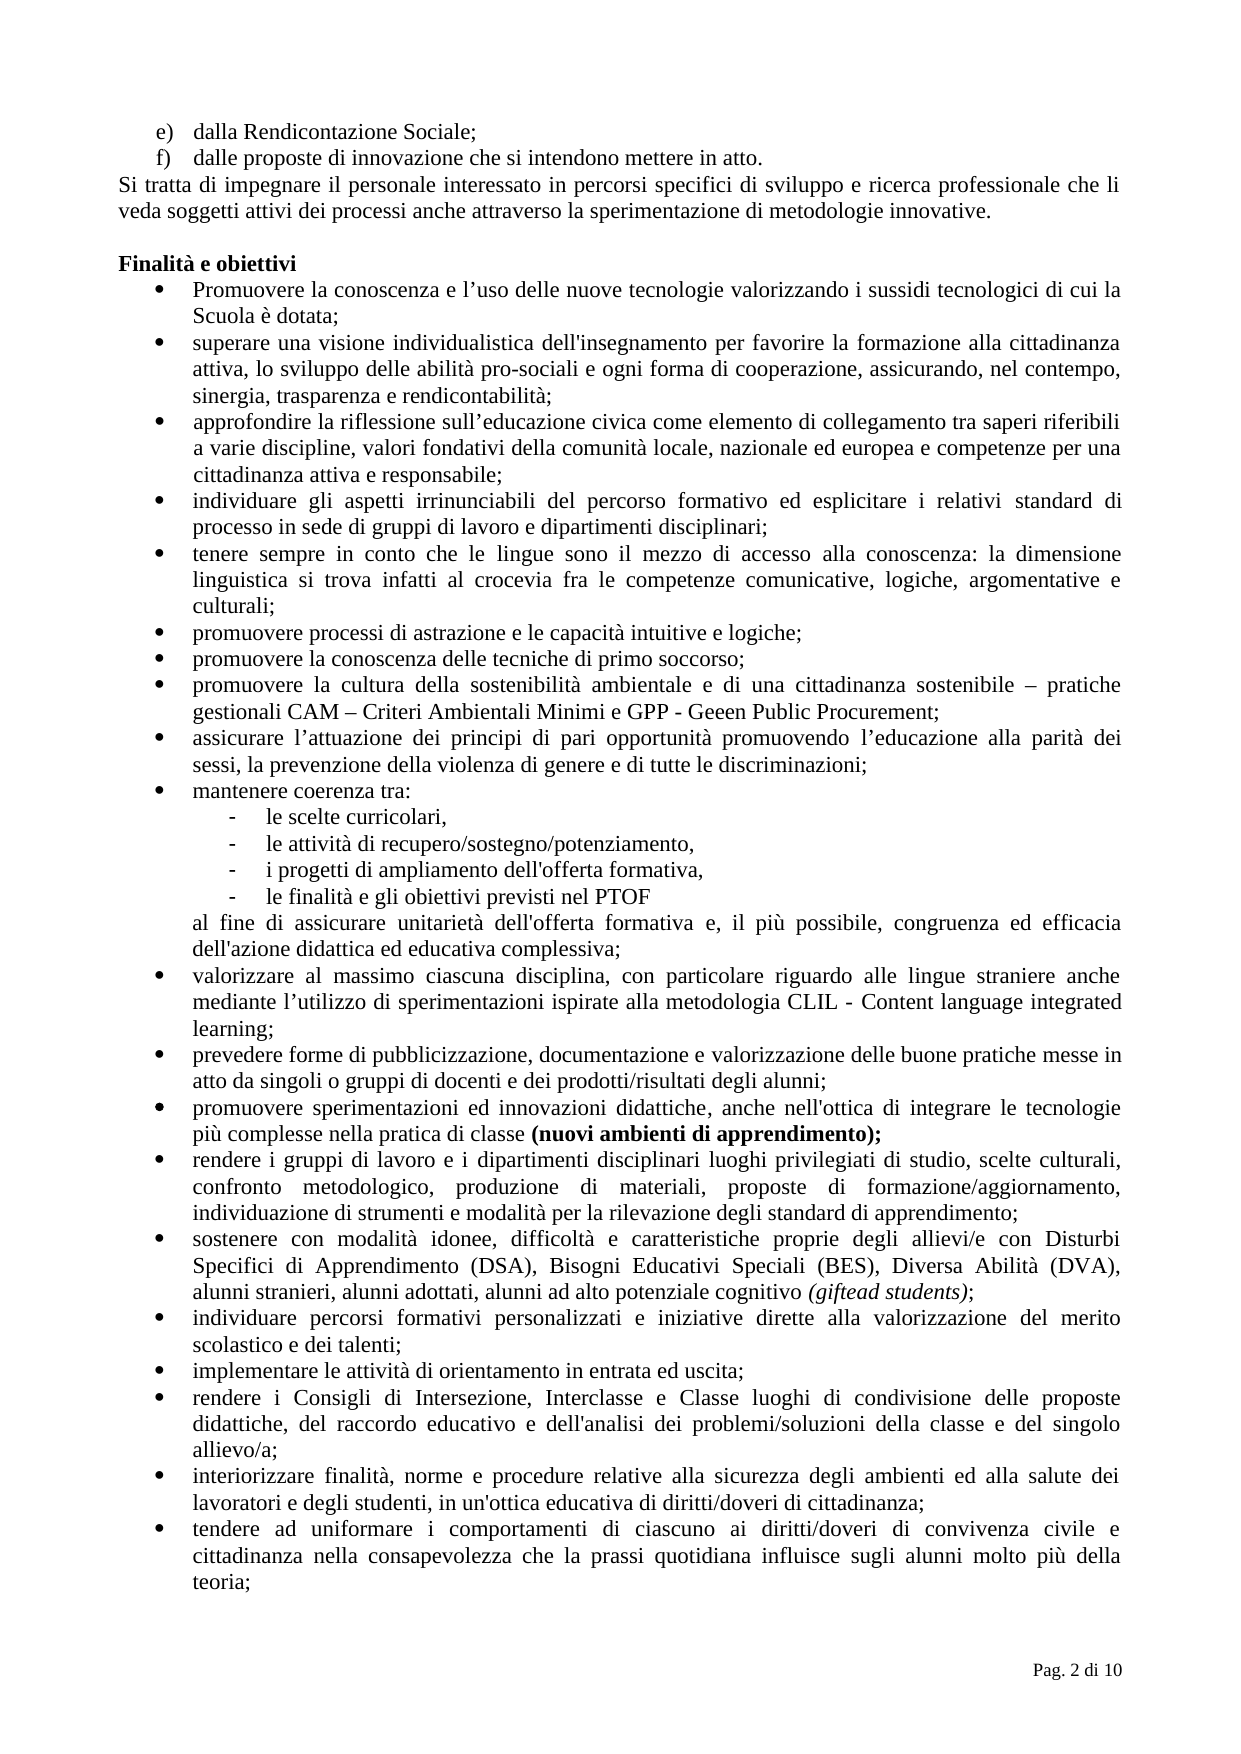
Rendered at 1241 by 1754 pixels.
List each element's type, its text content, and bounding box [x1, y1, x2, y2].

list individuare percorsi formativi personalizzati e iniziative dirette alla valorizzazione del merito scolastico e dei talenti; [155, 1304, 1122, 1357]
list approfondire la riflessione sull’educazione civica come elemento di collegamento tra saperi riferibili a varie discipline, valori fondativi della comunità locale, nazionale ed europea e competenze per una cittadinanza attiva e responsabile; [156, 408, 1122, 487]
list i progetti di ampliamento dell'offerta formativa, [228, 856, 1122, 883]
list promuovere la conoscenza delle tecniche di primo soccorso; [155, 645, 1122, 672]
list le scelte curricolari, [228, 803, 1122, 830]
list dalle proposte di innovazione che si intendono mettere in atto. [156, 144, 1122, 171]
text al fine di assicurare unitarietà dell'offerta formativa e, il più possibile, congruenza ed efficacia dell'azione didattica ed educativa complessiva; [192, 909, 1122, 962]
list valorizzare al massimo ciascuna disciplina, con particolare riguardo alle lingue straniere anche mediante l’utilizzo di sperimentazioni ispirate alla metodologia CLIL - Content language integrated learning; [155, 962, 1122, 1041]
list le finalità e gli obiettivi previsti nel PTOF [228, 883, 1122, 909]
list Promuovere la conoscenza e l’uso delle nuove tecnologie valorizzando i sussidi tecnologici di cui la Scuola è dotata; [155, 276, 1122, 329]
list sostenere con modalità idonee, difficoltà e caratteristiche proprie degli allievi/e con Disturbi Specifici di Apprendimento (DSA), Bisogni Educativi Speciali (BES), Diversa Abilità (DVA), alunni stranieri, alunni adottati, alunni ad alto potenziale cognitivo (giftead students); [155, 1225, 1122, 1304]
list promuovere processi di astrazione e le capacità intuitive e logiche; [155, 619, 1122, 645]
list promuovere la cultura della sostenibilità ambientale e di una cittadinanza sostenibile – pratiche gestionali CAM – Criteri Ambientali Minimi e GPP - Geeen Public Procurement; [155, 672, 1122, 724]
list tenere sempre in conto che le lingue sono il mezzo di accesso alla conoscenza: la dimensione linguistica si trova infatti al crocevia fra le competenze comunicative, logiche, argomentative e culturali; [155, 540, 1122, 619]
list implementare le attività di orientamento in entrata ed uscita; [155, 1357, 1122, 1383]
list rendere i gruppi di lavoro e i dipartimenti disciplinari luoghi privilegiati di studio, scelte culturali, confronto metodologico, produzione di materiali, proposte di formazione/aggiornamento, individuazione di strumenti e modalità per la rilevazione degli standard di apprendimento; [155, 1146, 1122, 1225]
list assicurare l’attuazione dei principi di pari opportunità promuovendo l’educazione alla parità dei sessi, la prevenzione della violenza di genere e di tutte le discriminazioni; [155, 724, 1122, 777]
list tendere ad uniformare i comportamenti di ciascuno ai diritti/doveri di convivenza civile e cittadinanza nella consapevolezza che la prassi quotidiana influisce sugli alunni molto più della teoria; [155, 1515, 1122, 1594]
list rendere i Consigli di Intersezione, Interclasse e Classe luoghi di condivisione delle proposte didattiche, del raccordo educativo e dell'analisi dei problemi/soluzioni della classe e del singolo allievo/a; [155, 1383, 1122, 1463]
list interiorizzare finalità, norme e procedure relative alla sicurezza degli ambienti ed alla salute dei lavoratori e degli studenti, in un'ottica educativa di diritti/doveri di cittadinanza; [155, 1463, 1122, 1515]
list dalla Rendicontazione Sociale; [156, 118, 1122, 144]
list le attività di recupero/sostegno/potenziamento, [228, 830, 1122, 856]
list mantenere coerenza tra: [155, 777, 1122, 803]
text Finalità e obiettivi [118, 250, 1122, 276]
text Si tratta di impegnare il personale interessato in percorsi specifici di sviluppo e ricerca professionale che li veda soggetti attivi dei processi anche attraverso la sperimentazione di metodologie innovative. [118, 171, 1122, 223]
list superare una visione individualistica dell'insegnamento per favorire la formazione alla cittadinanza attiva, lo sviluppo delle abilità pro-sociali e ogni forma di cooperazione, assicurando, nel contempo, sinergia, trasparenza e rendicontabilità; [155, 329, 1122, 408]
list individuare gli aspetti irrinunciabili del percorso formativo ed esplicitare i relativi standard di processo in sede di gruppi di lavoro e dipartimenti disciplinari; [155, 487, 1122, 540]
list promuovere sperimentazioni ed innovazioni didattiche, anche nell'ottica di integrare le tecnologie più complesse nella pratica di classe (nuovi ambienti di apprendimento); [155, 1094, 1122, 1146]
list prevedere forme di pubblicizzazione, documentazione e valorizzazione delle buone pratiche messe in atto da singoli o gruppi di docenti e dei prodotti/risultati degli alunni; [155, 1041, 1122, 1094]
